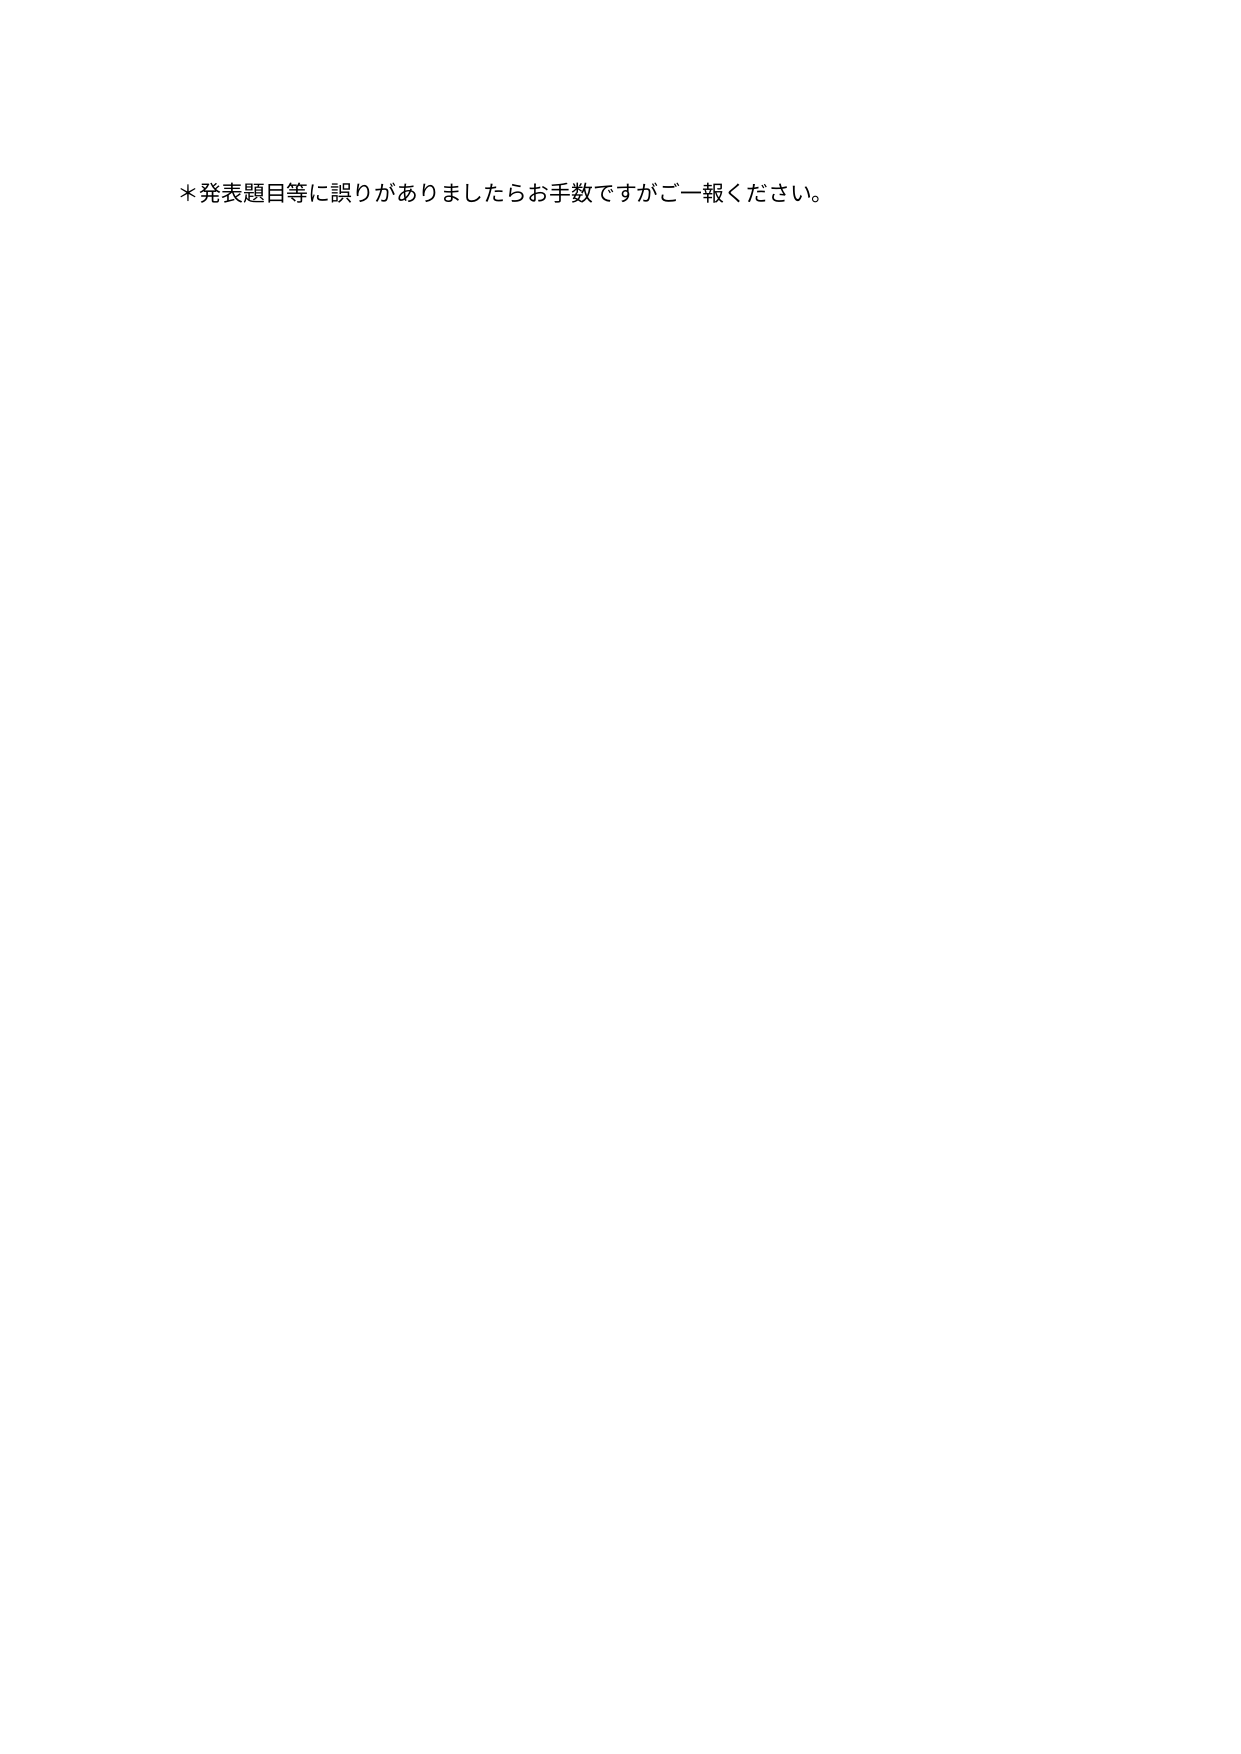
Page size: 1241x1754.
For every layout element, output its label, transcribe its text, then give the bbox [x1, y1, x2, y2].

text ＊発表題目等に誤りがありましたらお手数ですがご一報ください。 [177, 162, 1063, 222]
